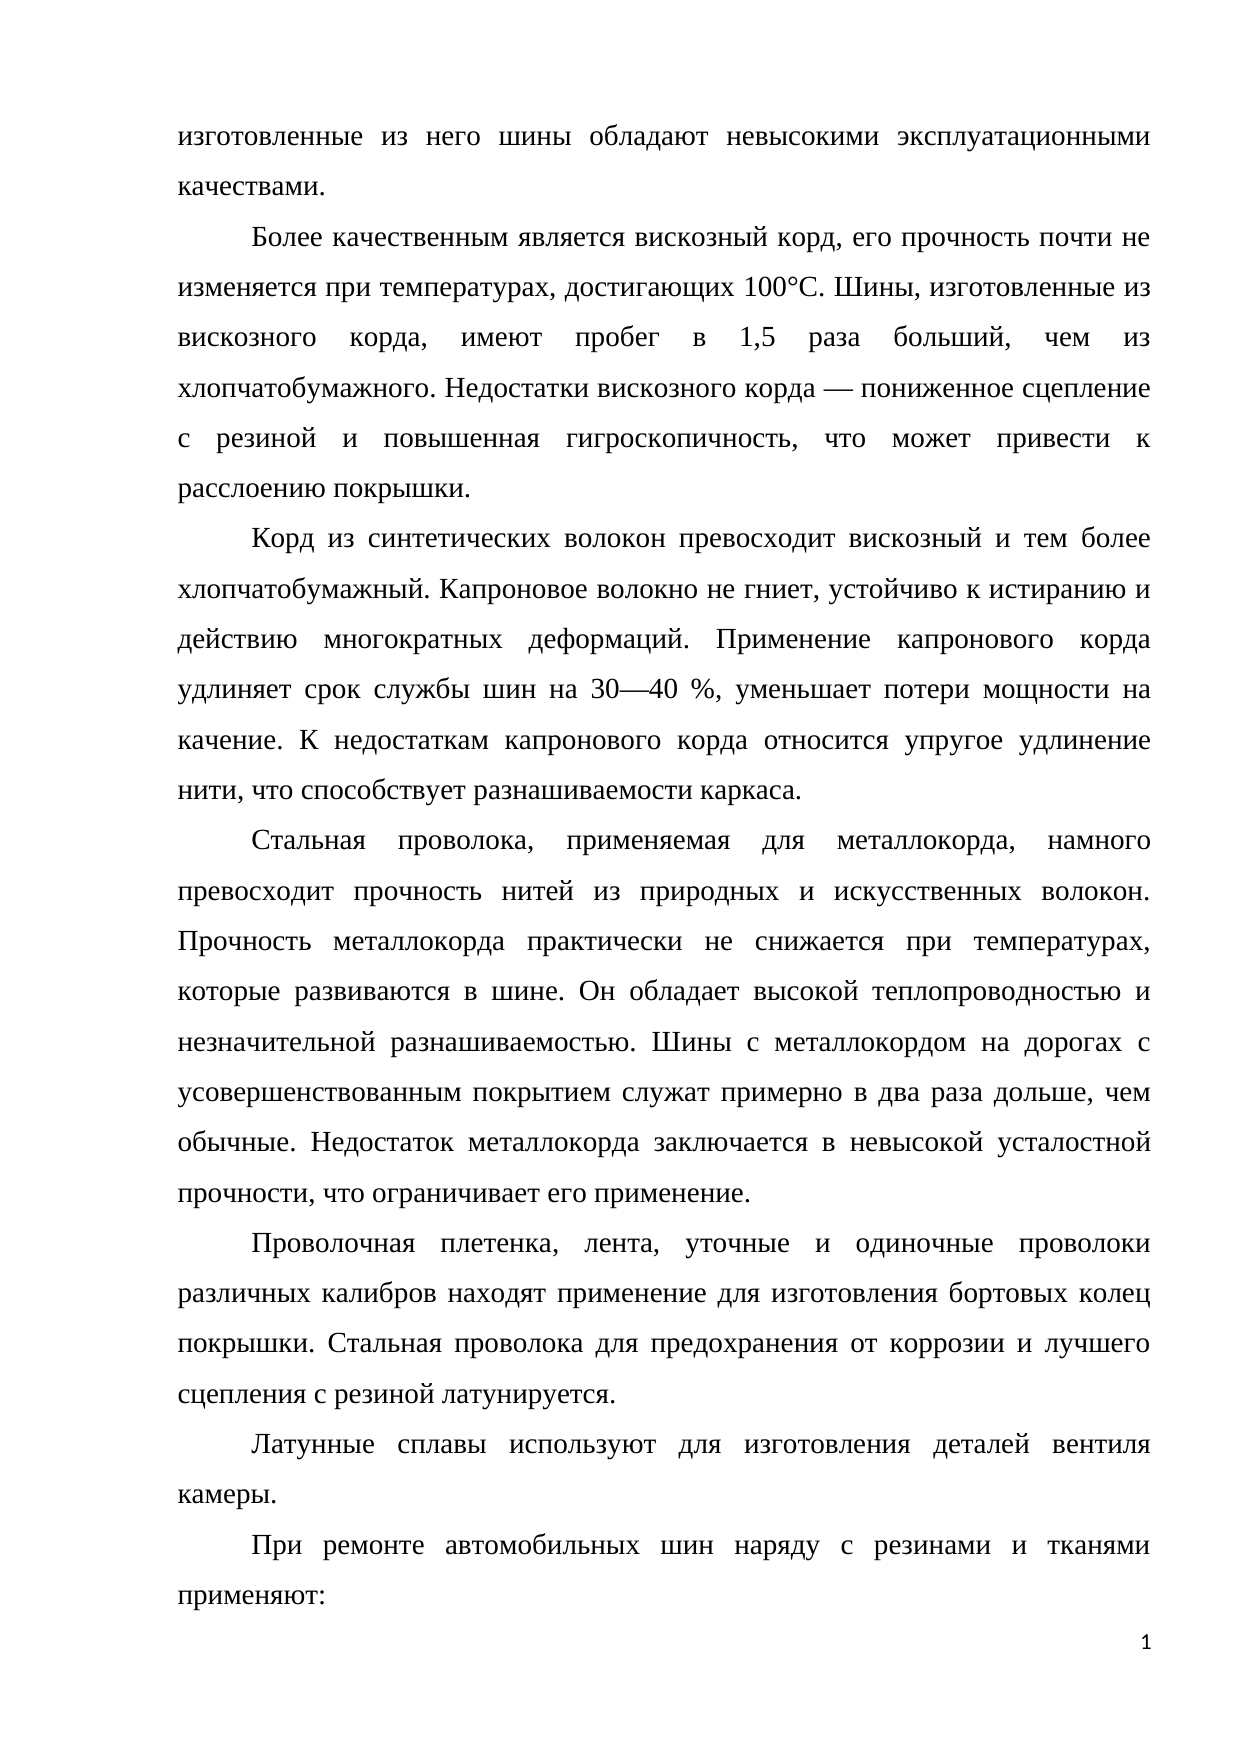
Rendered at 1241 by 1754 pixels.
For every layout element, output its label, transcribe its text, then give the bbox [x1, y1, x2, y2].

text Латунные сплавы используют для изготовления деталей вентиля камеры. [177, 1426, 1152, 1510]
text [177, 118, 1152, 202]
text При ремонте автомобильных шин наряду с резинами и тканями применяют: [177, 1527, 1152, 1611]
text Стальная проволока, применяемая для металлокорда, намного превосходит прочность нитей из природных и искусственных волокон. Прочность металлокорда практически не снижается при температурах, которые развиваются в шине. Он обладает высокой теплопроводностью и незначительной разнашиваемостью. Шины с металлокордом на дорогах с усовершенствованным покрытием служат примерно в два раза дольше, чем обычные. Недостаток металлокорда заключается в невысокой усталостной прочности, что ограничивает его применение. [177, 822, 1152, 1208]
text Проволочная плетенка, лента, уточные и одиночные проволоки различных калибров находят применение для изготовления бортовых колец покрышки. Стальная проволока для предохранения от коррозии и лучшего сцепления с резиной латунируется. [177, 1225, 1152, 1409]
text Более качественным является вискозный корд, его прочность почти не изменяется при температурах, достигающих 100°С. Шины, изготовленные из вискозного корда, имеют пробег в 1,5 раза больший, чем из хлопчатобумажного. Недостатки вискозного корда — пониженное сцепление с резиной и повышенная гигроскопичность, что может привести к расслоению покрышки. [177, 219, 1152, 504]
text Корд из синтетических волокон превосходит вискозный и тем более хлопчатобумажный. Капроновое волокно не гниет, устойчиво к истиранию и действию многократных деформаций. Применение капронового корда удлиняет срок службы шин на 30—40 %, уменьшает потери мощности на качение. К недостаткам капронового корда относится упругое удлинение нити, что способствует разнашиваемости каркаса. [177, 521, 1152, 806]
